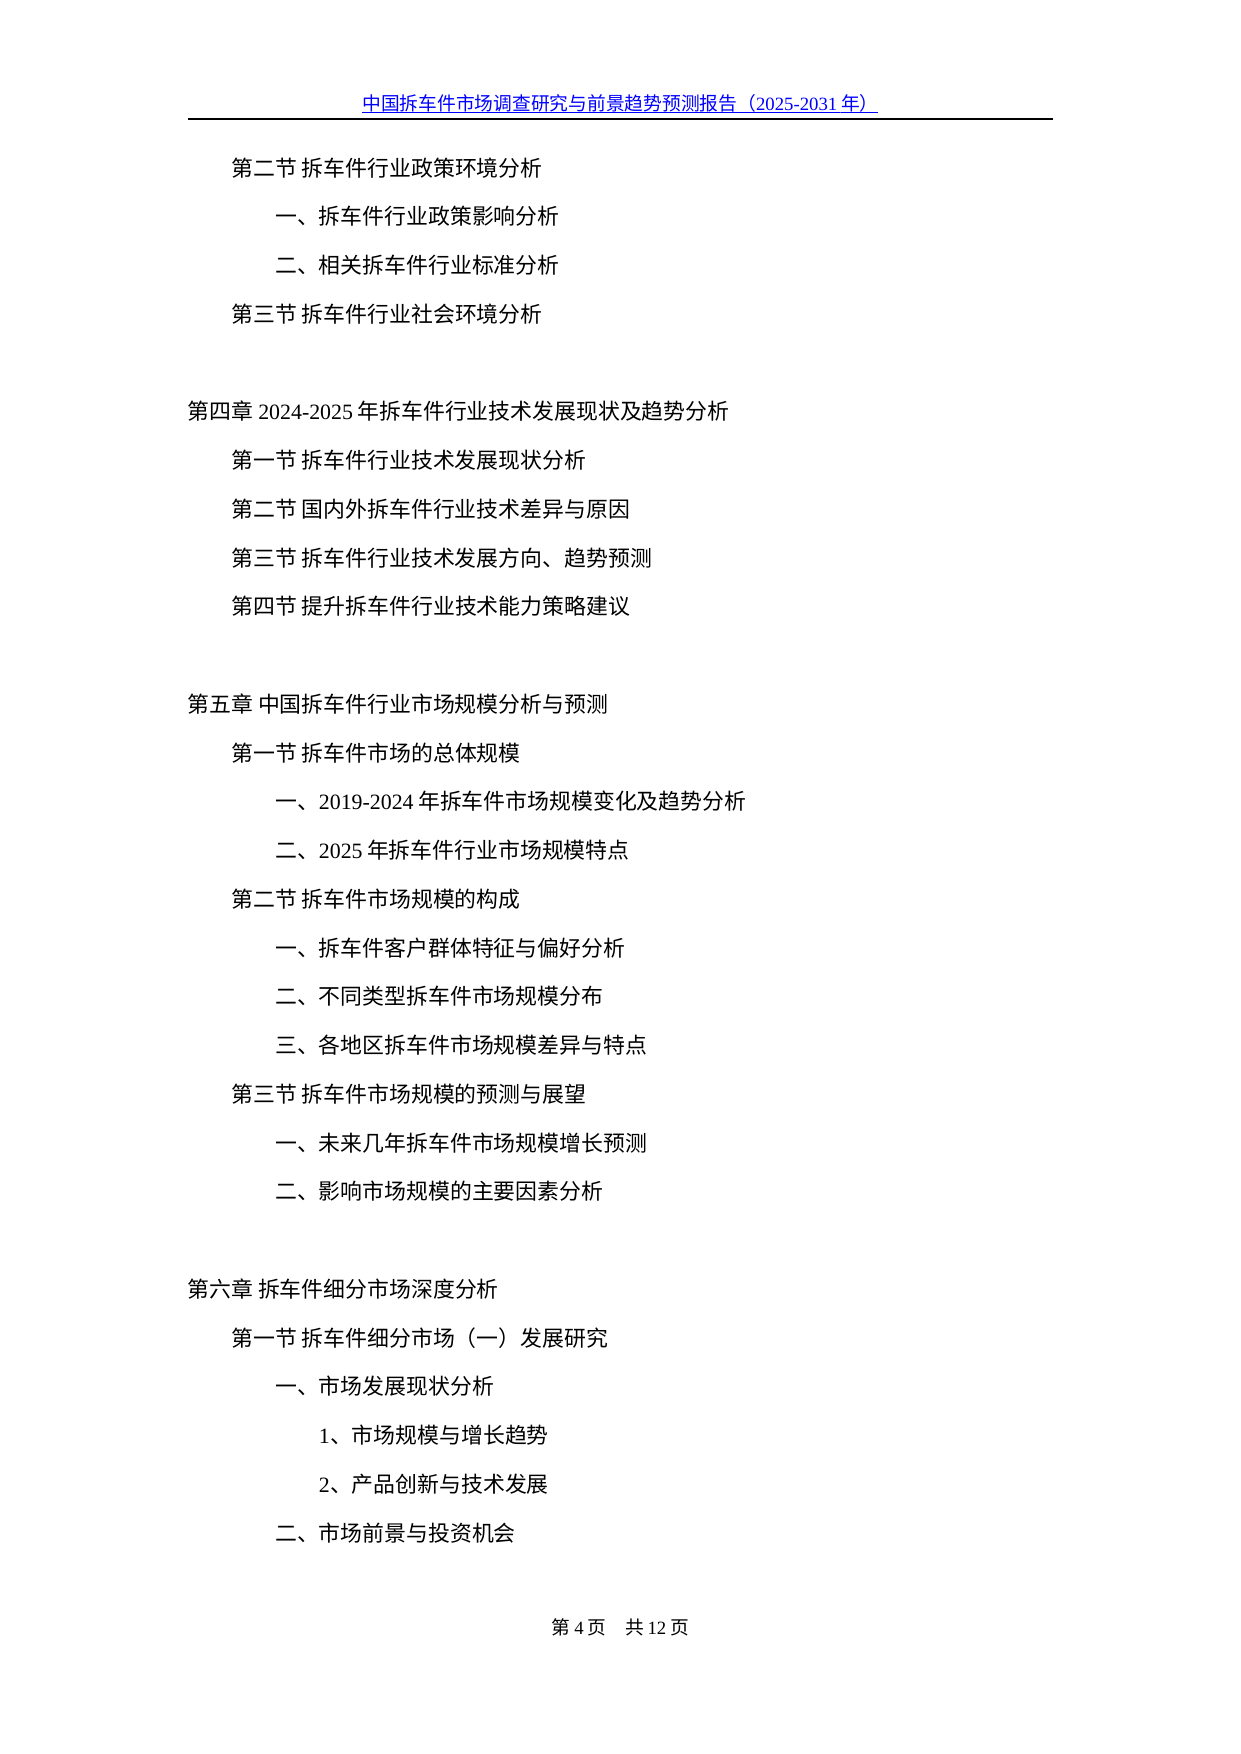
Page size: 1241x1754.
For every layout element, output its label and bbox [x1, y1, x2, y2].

text [187, 150, 1053, 1548]
